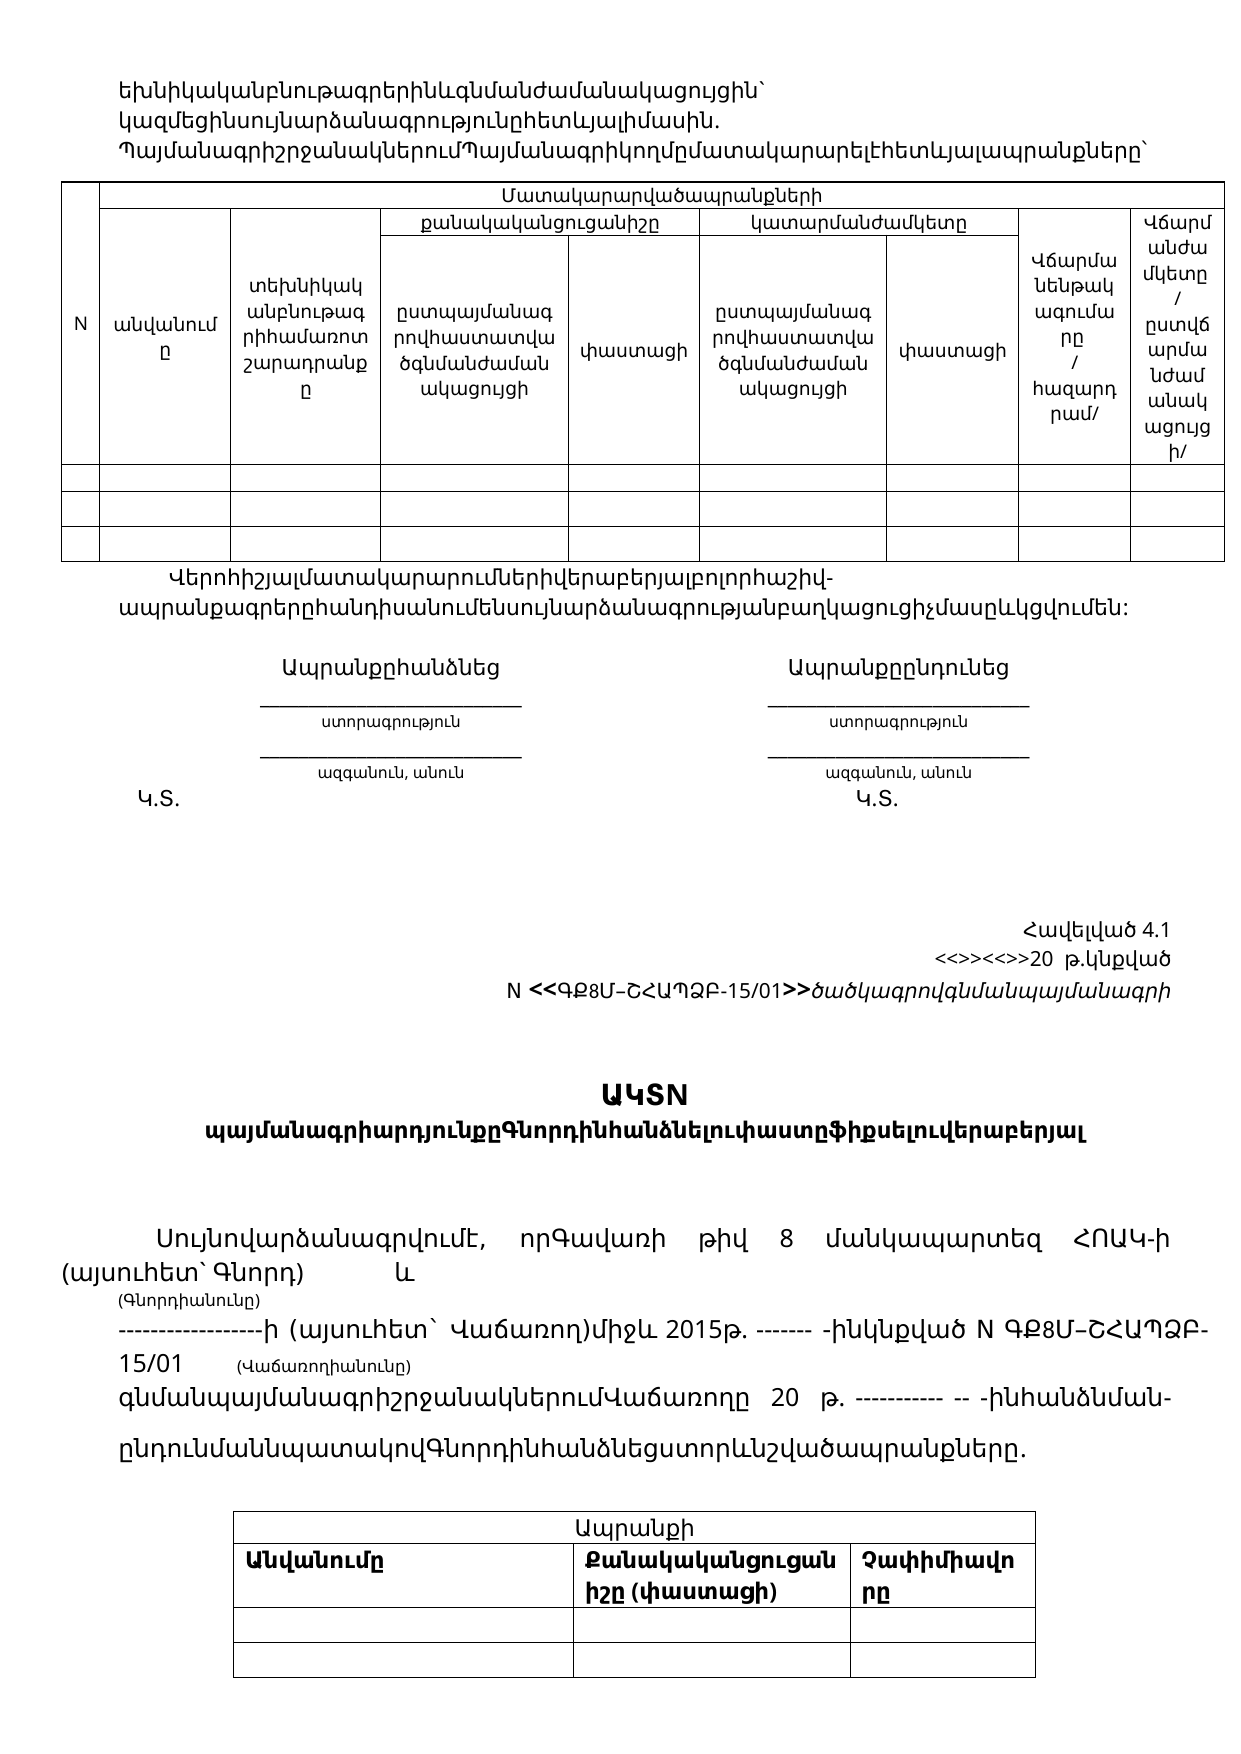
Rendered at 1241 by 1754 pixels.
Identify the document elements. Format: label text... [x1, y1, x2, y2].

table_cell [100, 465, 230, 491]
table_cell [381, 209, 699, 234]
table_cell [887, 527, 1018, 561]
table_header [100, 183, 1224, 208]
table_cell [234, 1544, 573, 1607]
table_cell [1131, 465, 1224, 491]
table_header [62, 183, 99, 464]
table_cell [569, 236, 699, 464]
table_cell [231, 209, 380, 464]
text ՊայմանագրիշրջանակներումՊայմանագրիկողմըմատակարարելէհետևյալապրանքները՝ [118, 134, 1171, 164]
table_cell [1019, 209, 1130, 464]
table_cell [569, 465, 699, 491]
text N <<ԳՔ8Մ–ՇՀԱՊՁԲ-15/01>>ծածկագրովգնմանպայմանագրի [103, 972, 1171, 1006]
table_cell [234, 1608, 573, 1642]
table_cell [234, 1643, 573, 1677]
text <<>><<>>20 թ.կնքված [118, 944, 1171, 972]
text Վերոհիշյալմատակարարումներիվերաբերյալբոլորհաշիվ-ապրանքագրերըհանդիսանումենսույնարձանագրությանբաղկացուցիչմասըևկցվումեն: [118, 562, 1171, 622]
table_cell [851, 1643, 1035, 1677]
text Հավելված 4.1 [118, 915, 1171, 944]
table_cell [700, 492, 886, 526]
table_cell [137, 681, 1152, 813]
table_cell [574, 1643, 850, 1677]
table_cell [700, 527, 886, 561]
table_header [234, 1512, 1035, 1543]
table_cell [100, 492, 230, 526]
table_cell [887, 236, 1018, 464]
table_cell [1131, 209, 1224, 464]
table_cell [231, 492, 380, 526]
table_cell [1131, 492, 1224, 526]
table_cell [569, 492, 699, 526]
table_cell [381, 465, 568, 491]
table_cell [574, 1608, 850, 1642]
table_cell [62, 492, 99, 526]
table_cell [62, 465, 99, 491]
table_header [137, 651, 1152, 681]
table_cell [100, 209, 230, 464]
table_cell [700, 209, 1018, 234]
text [118, 75, 1171, 134]
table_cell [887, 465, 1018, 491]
text ------------------ի (այսուհետ` Վաճառող)միջև 2015թ. ------- -ինկնքված N ԳՔ8Մ–ՇՀԱՊՁԲ-15/01 (Վաճառողիանունը) [118, 1312, 1209, 1380]
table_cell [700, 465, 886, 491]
text (Գնորդիանունը) [118, 1289, 1209, 1312]
text Սույնովարձանագրվումէ, որԳավառի թիվ 8 մանկապարտեզ ՀՈԱԿ-ի (այսուհետ` Գնորդ) և [62, 1221, 1171, 1289]
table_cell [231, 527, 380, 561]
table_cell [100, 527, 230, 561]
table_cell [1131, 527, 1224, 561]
text ԱԿՏN [118, 1074, 1171, 1114]
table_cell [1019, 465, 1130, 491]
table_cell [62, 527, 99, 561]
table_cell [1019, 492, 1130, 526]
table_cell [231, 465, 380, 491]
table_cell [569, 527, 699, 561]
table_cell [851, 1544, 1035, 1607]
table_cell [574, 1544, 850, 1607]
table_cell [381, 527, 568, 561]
text գնմանպայմանագրիշրջանակներումՎաճառողը 20 թ. ----------- -- -ինհանձնման-ընդունմաննպատակովԳնորդինհանձնեցստորևնշվածապրանքները. [118, 1380, 1171, 1465]
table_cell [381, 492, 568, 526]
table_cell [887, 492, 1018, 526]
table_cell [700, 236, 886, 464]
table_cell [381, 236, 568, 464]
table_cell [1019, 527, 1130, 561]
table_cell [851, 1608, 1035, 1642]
text պայմանագրիարդյունքըԳնորդինհանձնելուփաստըֆիքսելուվերաբերյալ [118, 1114, 1171, 1145]
